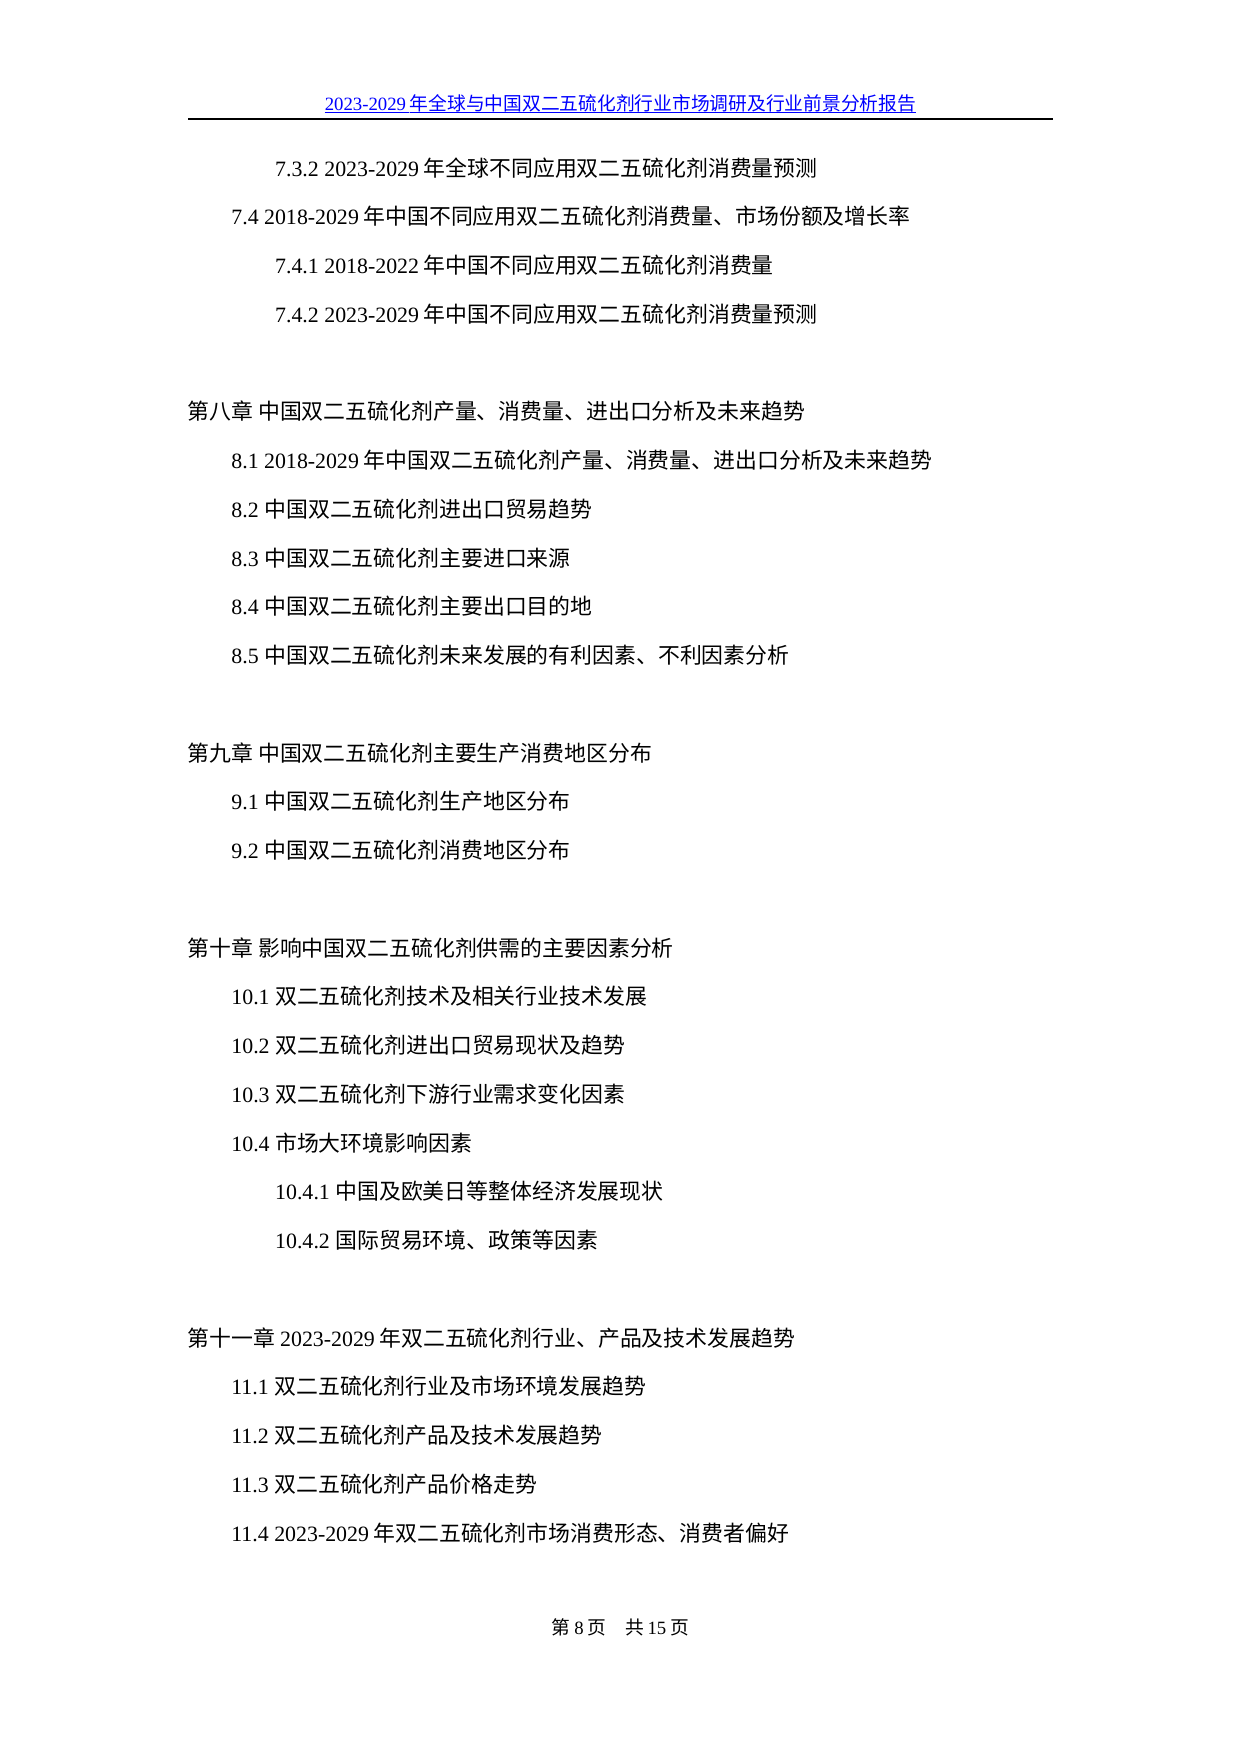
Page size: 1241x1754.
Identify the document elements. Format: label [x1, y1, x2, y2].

text [187, 150, 1053, 1548]
